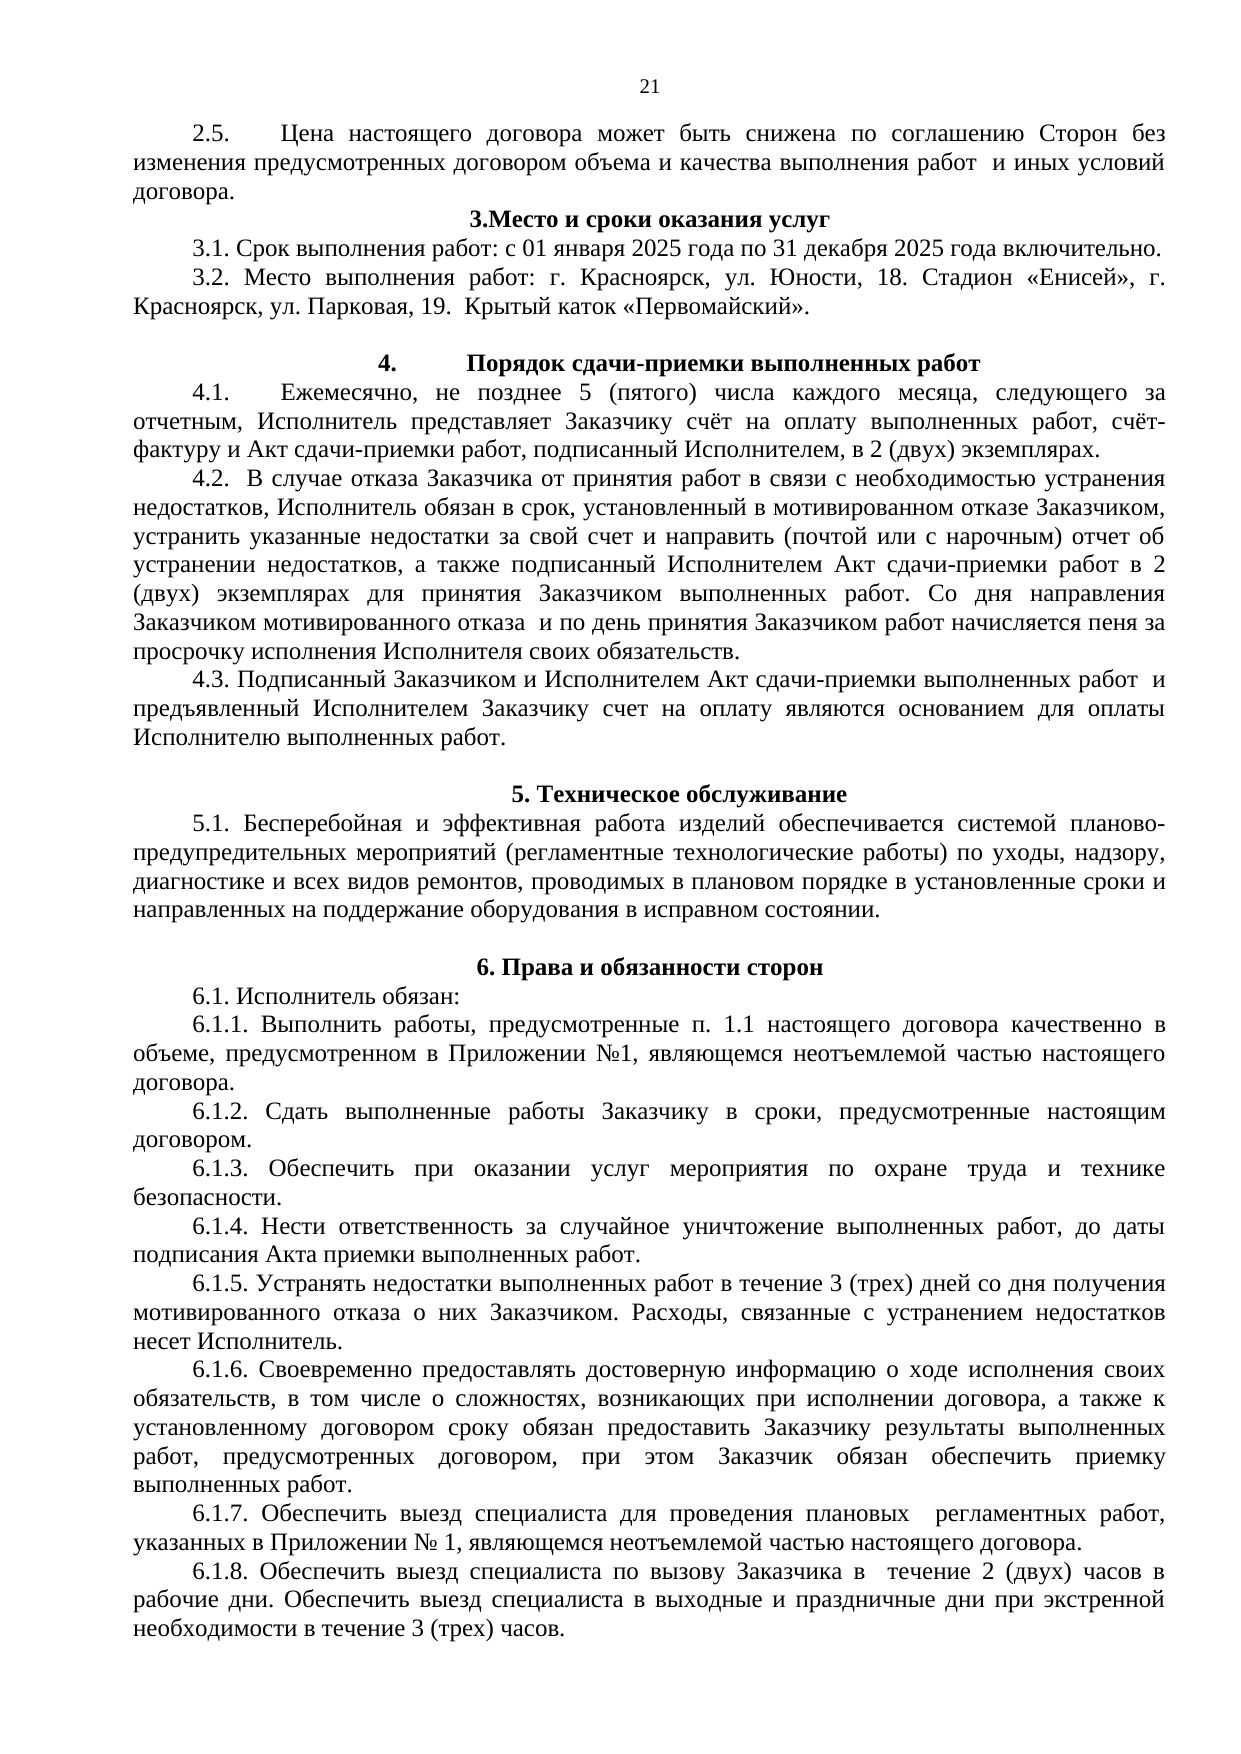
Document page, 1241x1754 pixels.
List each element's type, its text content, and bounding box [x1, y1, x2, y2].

text 6.1.2. Сдать выполненные работы Заказчику в сроки, предусмотренные настоящим договором. [133, 1096, 1167, 1153]
text 6.1.5. Устранять недостатки выполненных работ в течение 3 (трех) дней со дня получения мотивированного отказа о них Заказчиком. Расходы, связанные с устранением недостатков несет Исполнитель. [133, 1268, 1167, 1354]
text 4. Порядок сдачи-приемки выполненных работ [133, 348, 1167, 377]
text 6.1.6. Своевременно предоставлять достоверную информацию о ходе исполнения своих обязательств, в том числе о сложностях, возникающих при исполнении договора, а также к установленному договором сроку обязан предоставить Заказчику результаты выполненных работ, предусмотренных договором, при этом Заказчик обязан обеспечить приемку выполненных работ. [133, 1354, 1167, 1498]
text 3.1. Срок выполнения работ: с 01 января 2025 года по 31 декабря 2025 года включительно. [133, 233, 1167, 262]
text 5. Техническое обслуживание [133, 779, 1167, 808]
text 3.2. Место выполнения работ: г. Красноярск, ул. Юности, 18. Стадион «Енисей», г. Красноярск, ул. Парковая, 19. Крытый каток «Первомайский». [133, 262, 1167, 319]
text 6.1. Исполнитель обязан: [133, 981, 1167, 1009]
text 4.3. Подписанный Заказчиком и Исполнителем Акт сдачи-приемки выполненных работ и предъявленный Исполнителем Заказчику счет на оплату являются основанием для оплаты Исполнителю выполненных работ. [133, 664, 1167, 751]
text 4.1. Ежемесячно, не позднее 5 (пятого) числа каждого месяца, следующего за отчетным, Исполнитель представляет Заказчику счёт на оплату выполненных работ, счёт-фактуру и Акт сдачи-приемки работ, подписанный Исполнителем, в 2 (двух) экземплярах. [133, 377, 1167, 463]
text 6.1.1. Выполнить работы, предусмотренные п. 1.1 настоящего договора качественно в объеме, предусмотренном в Приложении №1, являющемся неотъемлемой частью настоящего договора. [133, 1009, 1167, 1096]
text 6.1.8. Обеспечить выезд специалиста по вызову Заказчика в течение 2 (двух) часов в рабочие дни. Обеспечить выезд специалиста в выходные и праздничные дни при экстренной необходимости в течение 3 (трех) часов. [133, 1556, 1167, 1642]
text 6. Права и обязанности сторон [133, 952, 1167, 981]
text 6.1.4. Нести ответственность за случайное уничтожение выполненных работ, до даты подписания Акта приемки выполненных работ. [133, 1211, 1167, 1268]
text 5.1. Бесперебойная и эффективная работа изделий обеспечивается системой планово-предупредительных мероприятий (регламентные технологические работы) по уходы, надзору, диагностике и всех видов ремонтов, проводимых в плановом порядке в установленные сроки и направленных на поддержание оборудования в исправном состоянии. [133, 808, 1167, 923]
text 3.Место и сроки оказания услуг [133, 204, 1167, 233]
text 2.5. Цена настоящего договора может быть снижена по соглашению Сторон без изменения предусмотренных договором объема и качества выполнения работ и иных условий договора. [133, 118, 1167, 204]
text 6.1.7. Обеспечить выезд специалиста для проведения плановых регламентных работ, указанных в Приложении № 1, являющемся неотъемлемой частью настоящего договора. [133, 1498, 1167, 1556]
text 4.2. В случае отказа Заказчика от принятия работ в связи с необходимостью устранения недостатков, Исполнитель обязан в срок, установленный в мотивированном отказе Заказчиком, устранить указанные недостатки за свой счет и направить (почтой или с нарочным) отчет об устранении недостатков, а также подписанный Исполнителем Акт сдачи-приемки работ в 2 (двух) экземплярах для принятия Заказчиком выполненных работ. Со дня направления Заказчиком мотивированного отказа и по день принятия Заказчиком работ начисляется пеня за просрочку исполнения Исполнителя своих обязательств. [133, 463, 1167, 664]
text 6.1.3. Обеспечить при оказании услуг мероприятия по охране труда и технике безопасности. [133, 1153, 1167, 1211]
